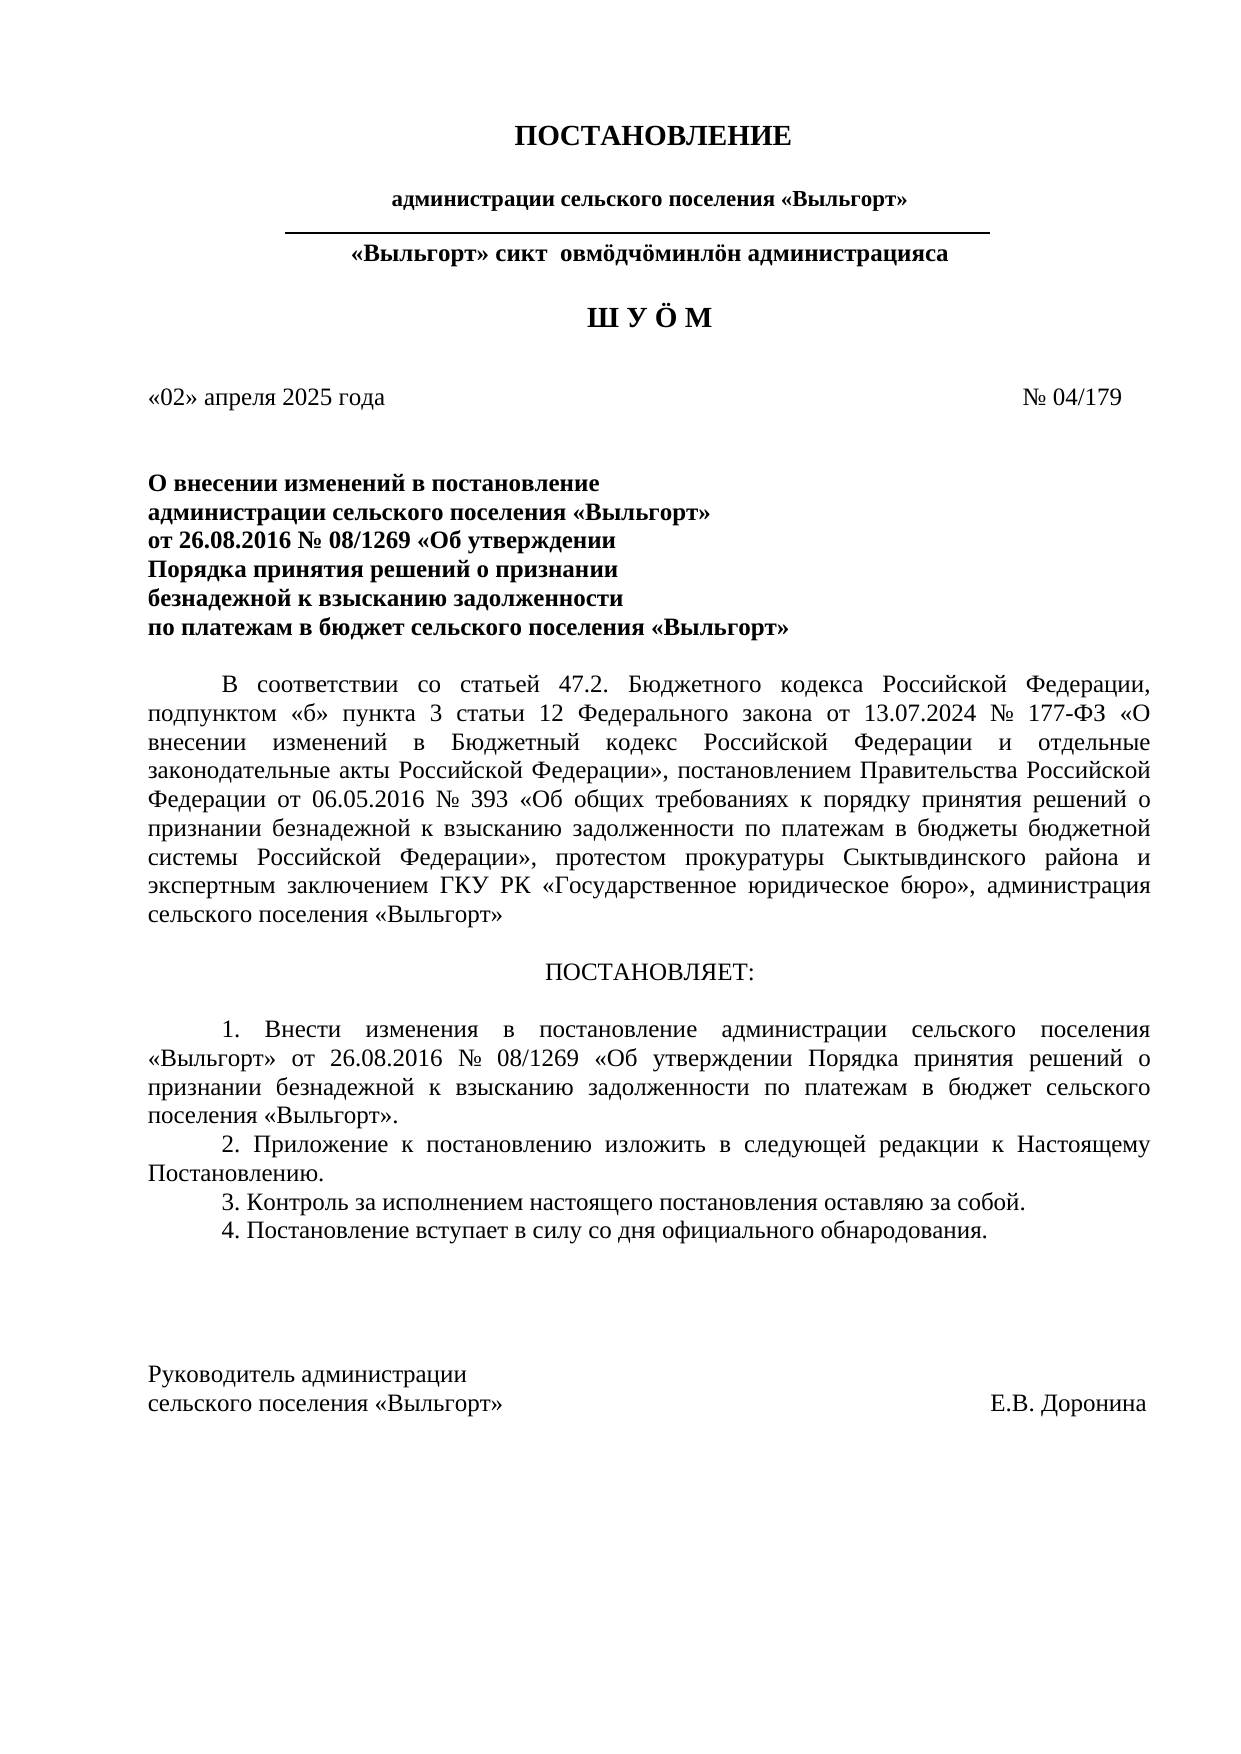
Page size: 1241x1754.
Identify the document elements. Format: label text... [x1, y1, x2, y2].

subtitle по платежам в бюджет сельского поселения «Выльгорт» [148, 612, 1152, 641]
text сельского поселения «Выльгорт» Е.В. Доронина [148, 1388, 1152, 1417]
text 3. Контроль за исполнением настоящего постановления оставляю за собой. [148, 1187, 1152, 1216]
text «02» апреля 2025 года № 04/179 [148, 382, 1152, 411]
text В соответствии со статьей 47.2. Бюджетного кодекса Российской Федерации, подпунктом «б» пункта 3 статьи 12 Федерального закона от 13.07.2024 № 177-ФЗ «О внесении изменений в Бюджетный кодекс Российской Федерации и отдельные законодательные акты Российской Федерации», постановлением Правительства Российской Федерации от 06.05.2016 № 393 «Об общих требованиях к порядку принятия решений о признании безнадежной к взысканию задолженности по платежам в бюджеты бюджетной системы Российской Федерации», протестом прокуратуры Сыктывдинского района и экспертным заключением ГКУ РК «Государственное юридическое бюро», администрация сельского поселения «Выльгорт» [148, 669, 1152, 928]
text администрации сельского поселения «Выльгорт» [148, 185, 1152, 212]
text Руководитель администрации [148, 1359, 1152, 1388]
subtitle администрации сельского поселения «Выльгорт» [148, 497, 1152, 526]
text 4. Постановление вступает в силу со дня официального обнародования. [148, 1216, 1152, 1244]
text «Выльгорт» сикт овмöдчöминлöн администрацияса [148, 238, 1152, 267]
title ПОСТАНОВЛЕНИЕ [148, 118, 1152, 152]
text 2. Приложение к постановлению изложить в следующей редакции к Настоящему Постановлению. [148, 1129, 1152, 1187]
subtitle О внесении изменений в постановление [148, 468, 1152, 497]
text ПОСТАНОВЛЯЕТ: [148, 957, 1152, 986]
subtitle от 26.08.2016 № 08/1269 «Об утверждении [148, 526, 1152, 554]
subtitle Порядка принятия решений о признании [148, 554, 1152, 583]
subtitle Ш У Ö М [148, 300, 1152, 334]
subtitle безнадежной к взысканию задолженности [148, 583, 1152, 612]
text 1. Внести изменения в постановление администрации сельского поселения «Выльгорт» от 26.08.2016 № 08/1269 «Об утверждении Порядка принятия решений о признании безнадежной к взысканию задолженности по платежам в бюджет сельского поселения «Выльгорт». [148, 1014, 1152, 1129]
